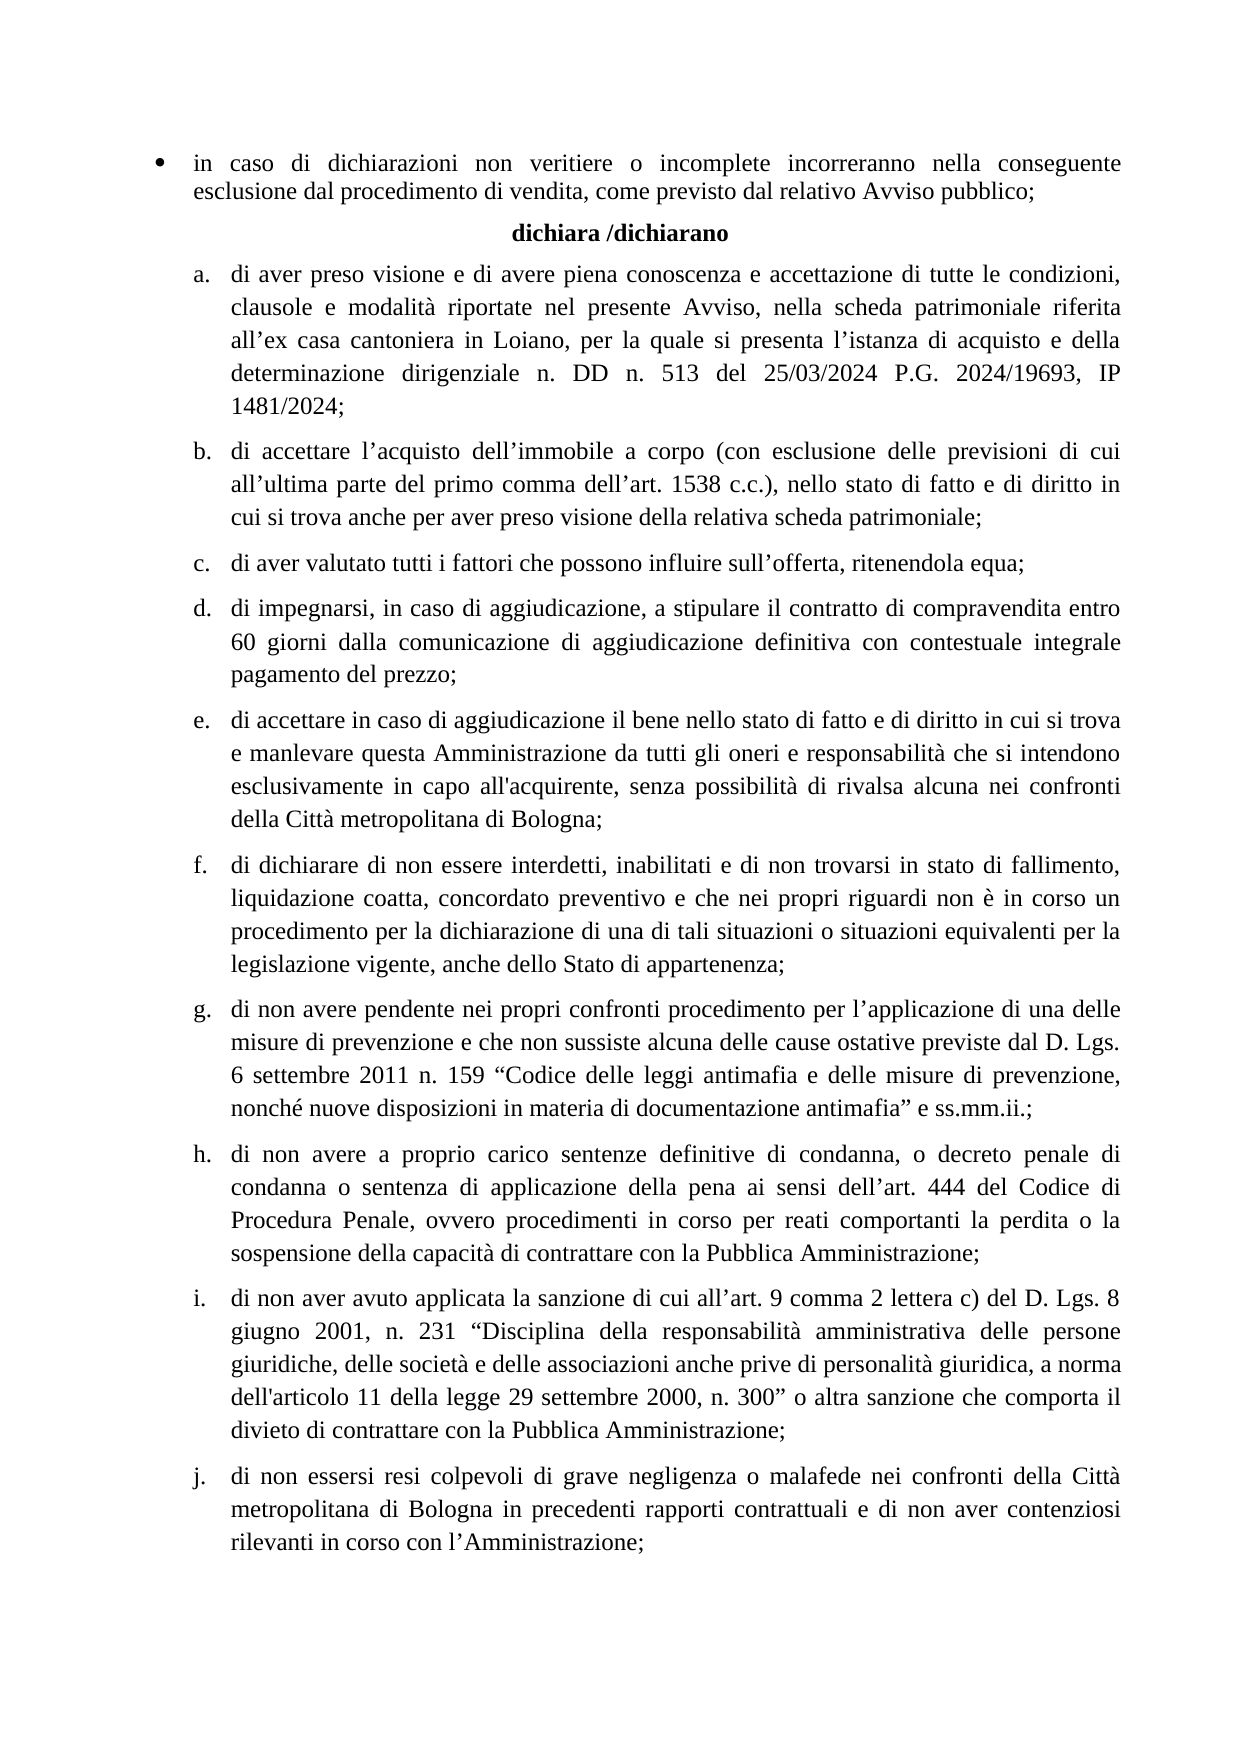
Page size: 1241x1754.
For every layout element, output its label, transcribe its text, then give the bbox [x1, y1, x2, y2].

list di aver valutato tutti i fattori che possono influire sull’offerta, ritenendola equa; [193, 548, 1122, 577]
list di aver preso visione e di avere piena conoscenza e accettazione di tutte le condizioni, clausole e modalità riportate nel presente Avviso, nella scheda patrimoniale riferita all’ex casa cantoniera in Loiano, per la quale si presenta l’istanza di acquisto e della determinazione dirigenziale n. DD n. 513 del 25/03/2024 P.G. 2024/19693, IP 1481/2024; [193, 259, 1122, 420]
list di non essersi resi colpevoli di grave negligenza o malafede nei confronti della Città metropolitana di Bologna in precedenti rapporti contrattuali e di non aver contenziosi rilevanti in corso con l’Amministrazione; [193, 1461, 1122, 1556]
list di dichiarare di non essere interdetti, inabilitati e di non trovarsi in stato di fallimento, liquidazione coatta, concordato preventivo e che nei propri riguardi non è in corso un procedimento per la dichiarazione di una di tali situazioni o situazioni equivalenti per la legislazione vigente, anche dello Stato di appartenenza; [193, 850, 1122, 977]
list di non aver avuto applicata la sanzione di cui all’art. 9 comma 2 lettera c) del D. Lgs. 8 giugno 2001, n. 231 “Disciplina della responsabilità amministrativa delle persone giuridiche, delle società e delle associazioni anche prive di personalità giuridica, a norma dell'articolo 11 della legge 29 settembre 2000, n. 300” o altra sanzione che comporta il divieto di contrattare con la Pubblica Amministrazione; [193, 1283, 1122, 1444]
list di non avere a proprio carico sentenze definitive di condanna, o decreto penale di condanna o sentenza di applicazione della pena ai sensi dell’art. 444 del Codice di Procedura Penale, ovvero procedimenti in corso per reati comportanti la perdita o la sospensione della capacità di contrattare con la Pubblica Amministrazione; [193, 1139, 1122, 1267]
text dichiara /dichiarano [118, 218, 1122, 246]
list di non avere pendente nei propri confronti procedimento per l’applicazione di una delle misure di prevenzione e che non sussiste alcuna delle cause ostative previste dal D. Lgs. 6 settembre 2011 n. 159 “Codice delle leggi antimafia e delle misure di prevenzione, nonché nuove disposizioni in materia di documentazione antimafia” e ss.mm.ii.; [193, 994, 1122, 1122]
list di accettare l’acquisto dell’immobile a corpo (con esclusione delle previsioni di cui all’ultima parte del primo comma dell’art. 1538 c.c.), nello stato di fatto e di diritto in cui si trova anche per aver preso visione della relativa scheda patrimoniale; [193, 436, 1122, 531]
list di accettare in caso di aggiudicazione il bene nello stato di fatto e di diritto in cui si trova e manlevare questa Amministrazione da tutti gli oneri e responsabilità che si intendono esclusivamente in capo all'acquirente, senza possibilità di rivalsa alcuna nei confronti della Città metropolitana di Bologna; [193, 705, 1122, 833]
list di impegnarsi, in caso di aggiudicazione, a stipulare il contratto di compravendita entro 60 giorni dalla comunicazione di aggiudicazione definitiva con contestuale integrale pagamento del prezzo; [193, 593, 1122, 688]
list in caso di dichiarazioni non veritiere o incomplete incorreranno nella conseguente esclusione dal procedimento di vendita, come previsto dal relativo Avviso pubblico; [156, 148, 1122, 205]
